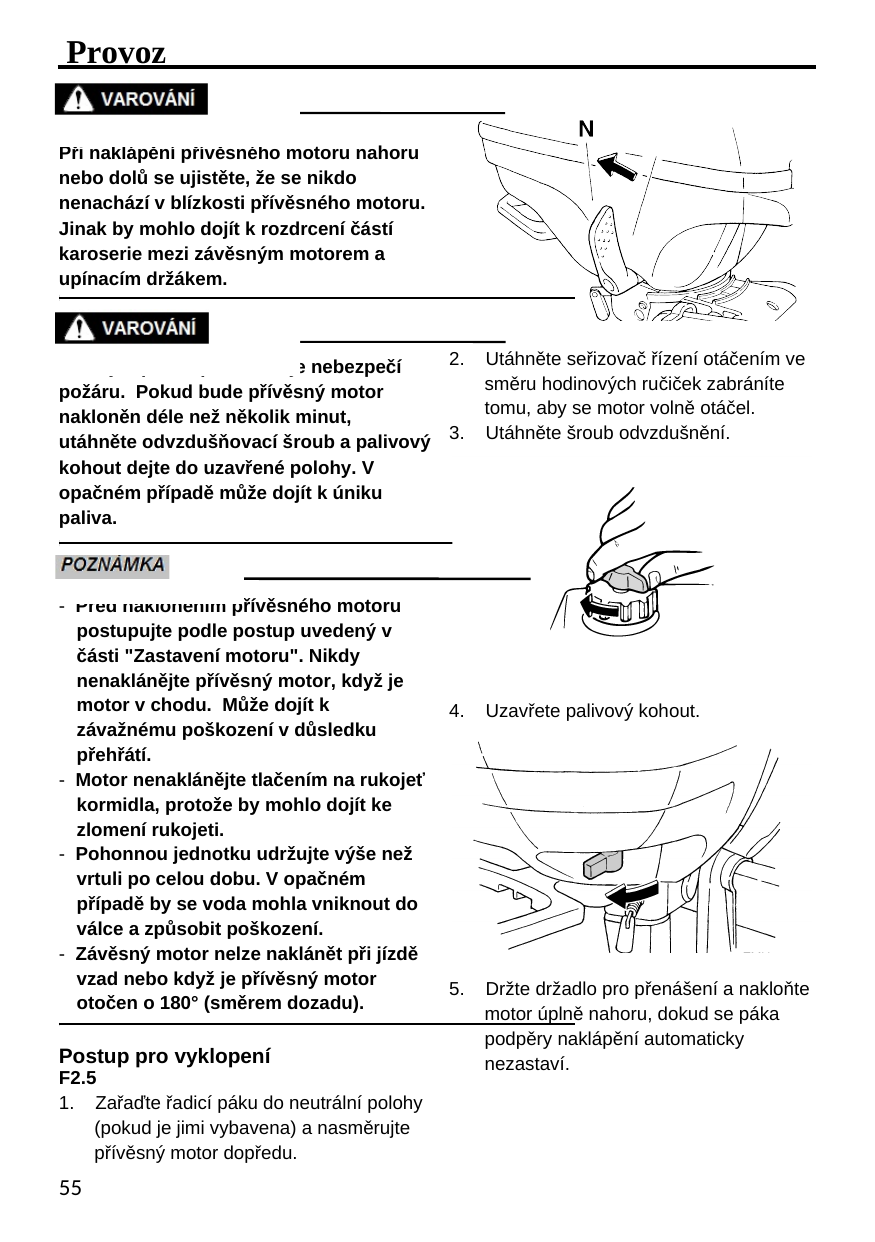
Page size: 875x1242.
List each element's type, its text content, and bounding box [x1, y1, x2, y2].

text - Závěsný motor nelze naklánět při jízdě vzad nebo když je přívěsný motor otočen o 180° (směrem dozadu). [59, 942, 431, 1014]
text F2.5 [59, 1068, 428, 1088]
text - Pohonnou jednotku udržujte výše než vrtuli po celou dobu. V opačném případě by se voda mohla vniknout do válce a způsobit poškození. [59, 843, 431, 939]
text 2. Utáhněte seřizovač řízení otáčením ve směru hodinových ručiček zabráníte tomu, aby se motor volně otáčel. [449, 347, 821, 419]
picture [55, 555, 170, 579]
text 4. Uzavřete palivový kohout. [449, 699, 830, 721]
picture [452, 734, 812, 953]
text Unikající palivo představuje nebezpečí požáru. Pokud bude přívěsný motor nakloněn déle než několik minut, utáhněte odvzdušňovací šroub a palivový kohout dejte do uzavřené polohy. V opačném případě může dojít k úniku paliva. [59, 356, 431, 528]
picture [452, 456, 812, 666]
text - Motor nenaklánějte tlačením na rukojeť kormidla, protože by mohlo dojít ke zlomení rukojeti. [59, 769, 431, 840]
text - Před nakloněním přívěsného motoru postupujte podle postup uvedený v části "Zastavení motoru". Nikdy nenaklánějte přívěsný motor, když je motor v chodu. Může dojít k závažnému poškození v důsledku přehřátí. [59, 595, 431, 765]
picture [452, 105, 812, 321]
text 1. Zařaďte řadicí páku do neutrální polohy (pokud je jimi vybavena) a nasměrujte přívěsný motor dopředu. [59, 1092, 431, 1163]
text 5. Držte držadlo pro přenášení a nakloňte motor úplně nahoru, dokud se páka podpěry naklápění automaticky nezastaví. [449, 978, 821, 1074]
picture [54, 80, 209, 117]
text Postup pro vyklopení [59, 1044, 428, 1068]
text 3. Utáhněte šroub odvzdušnění. [449, 422, 830, 443]
picture [55, 309, 210, 346]
text P Při naklápění přívěsného motoru nahoru nebo dolů se ujistěte, že se nikdo nenachází v blízkosti přívěsného motoru. Jinak by mohlo dojít k rozdrcení částí karoserie mezi závěsným motorem a upínacím držákem. [59, 115, 431, 289]
